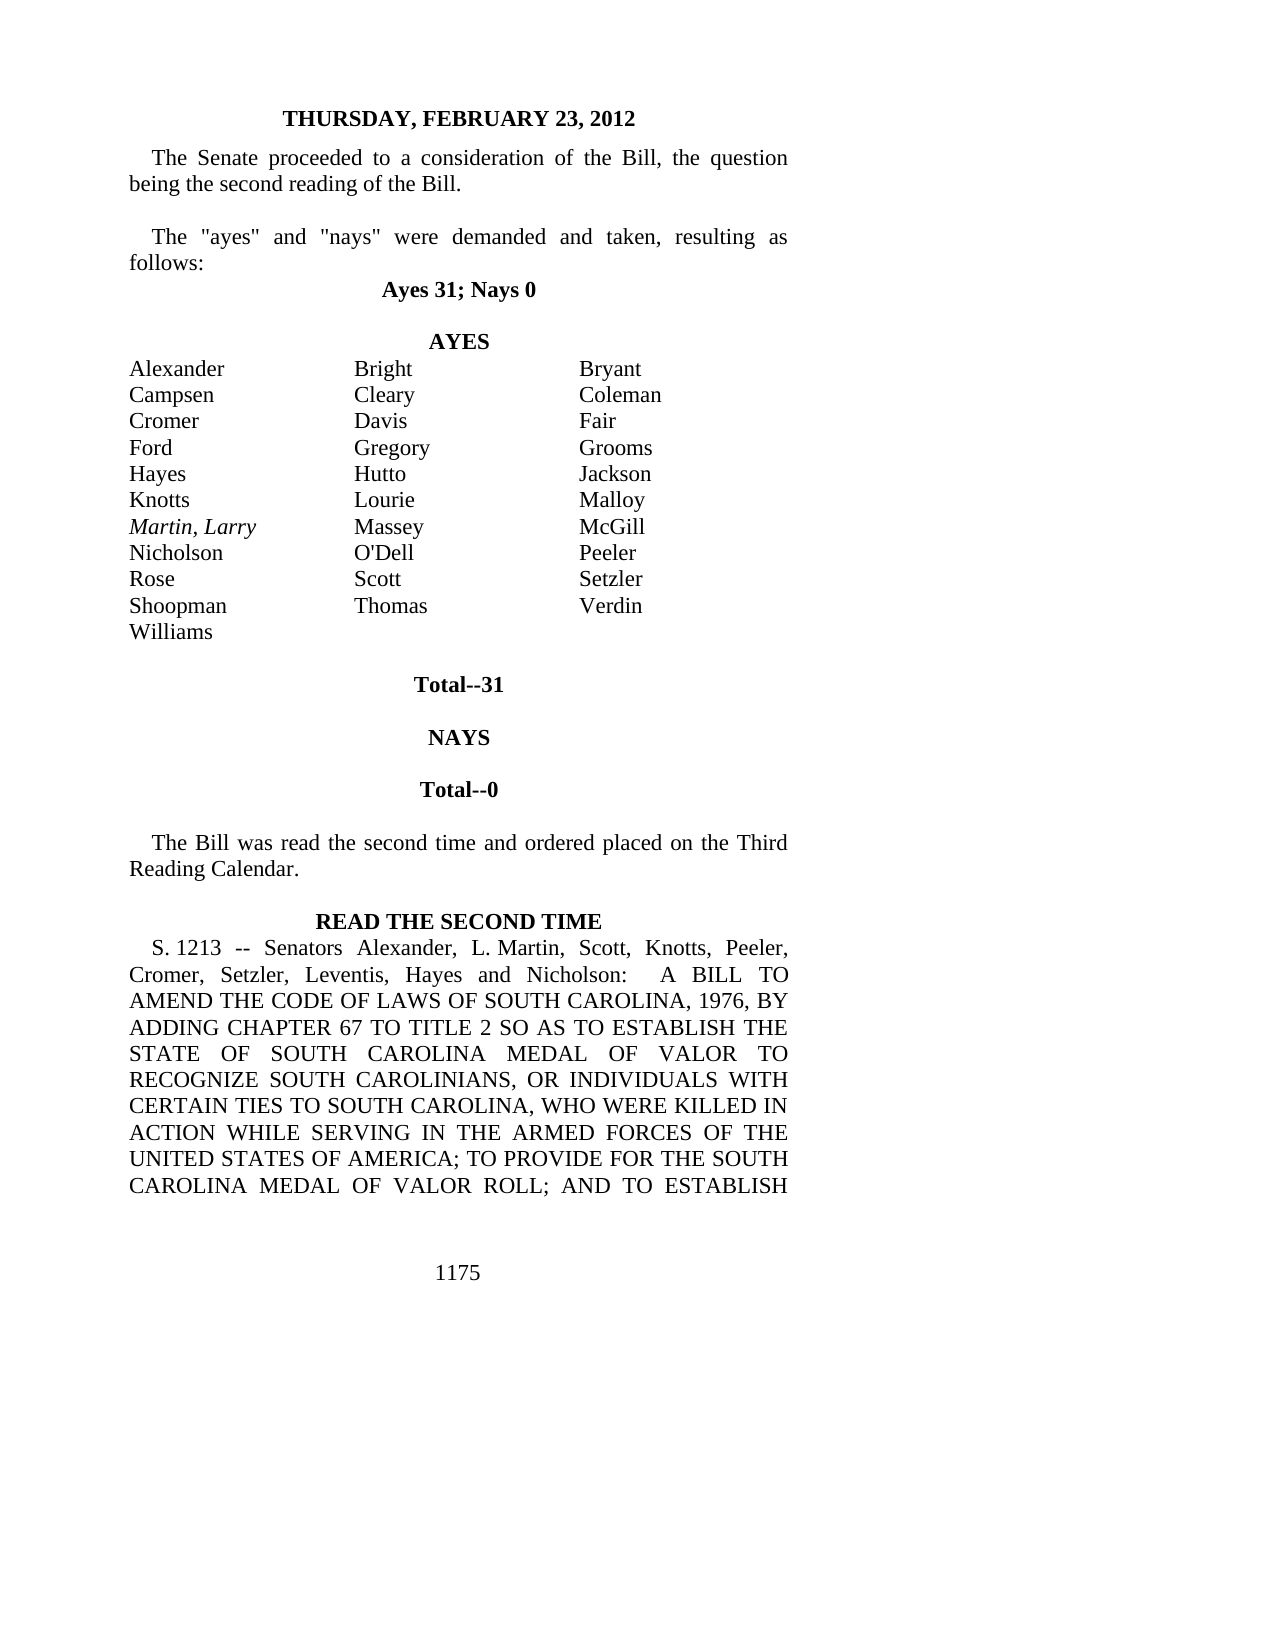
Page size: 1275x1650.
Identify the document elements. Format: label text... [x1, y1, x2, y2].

text The Senate proceeded to a consideration of the Bill, the question being the second reading of the Bill. [129, 144, 789, 197]
text Nicholson O'Dell Peeler [129, 539, 789, 566]
text Knotts Lourie Malloy [129, 486, 789, 513]
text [129, 934, 789, 1198]
text READ THE SECOND TIME [129, 908, 789, 934]
text AYES [129, 328, 789, 355]
text Hayes Hutto Jackson [129, 460, 789, 486]
text The Bill was read the second time and ordered placed on the Third Reading Calendar. [129, 829, 789, 882]
text Williams [129, 618, 789, 644]
text Rose Scott Setzler [129, 566, 789, 592]
text Shoopman Thomas Verdin [129, 592, 789, 618]
text Total--0 [129, 776, 789, 803]
text Total--31 [129, 671, 789, 697]
text Ford Gregory Grooms [129, 434, 789, 460]
text Campsen Cleary Coleman [129, 381, 789, 407]
text Cromer Davis Fair [129, 407, 789, 434]
text Ayes 31; Nays 0 [129, 276, 789, 302]
text Alexander Bright Bryant [129, 355, 789, 381]
text NAYS [129, 724, 789, 750]
text The "ayes" and "nays" were demanded and taken, resulting as follows: [129, 223, 789, 276]
text Martin, Larry Massey McGill [129, 513, 789, 539]
